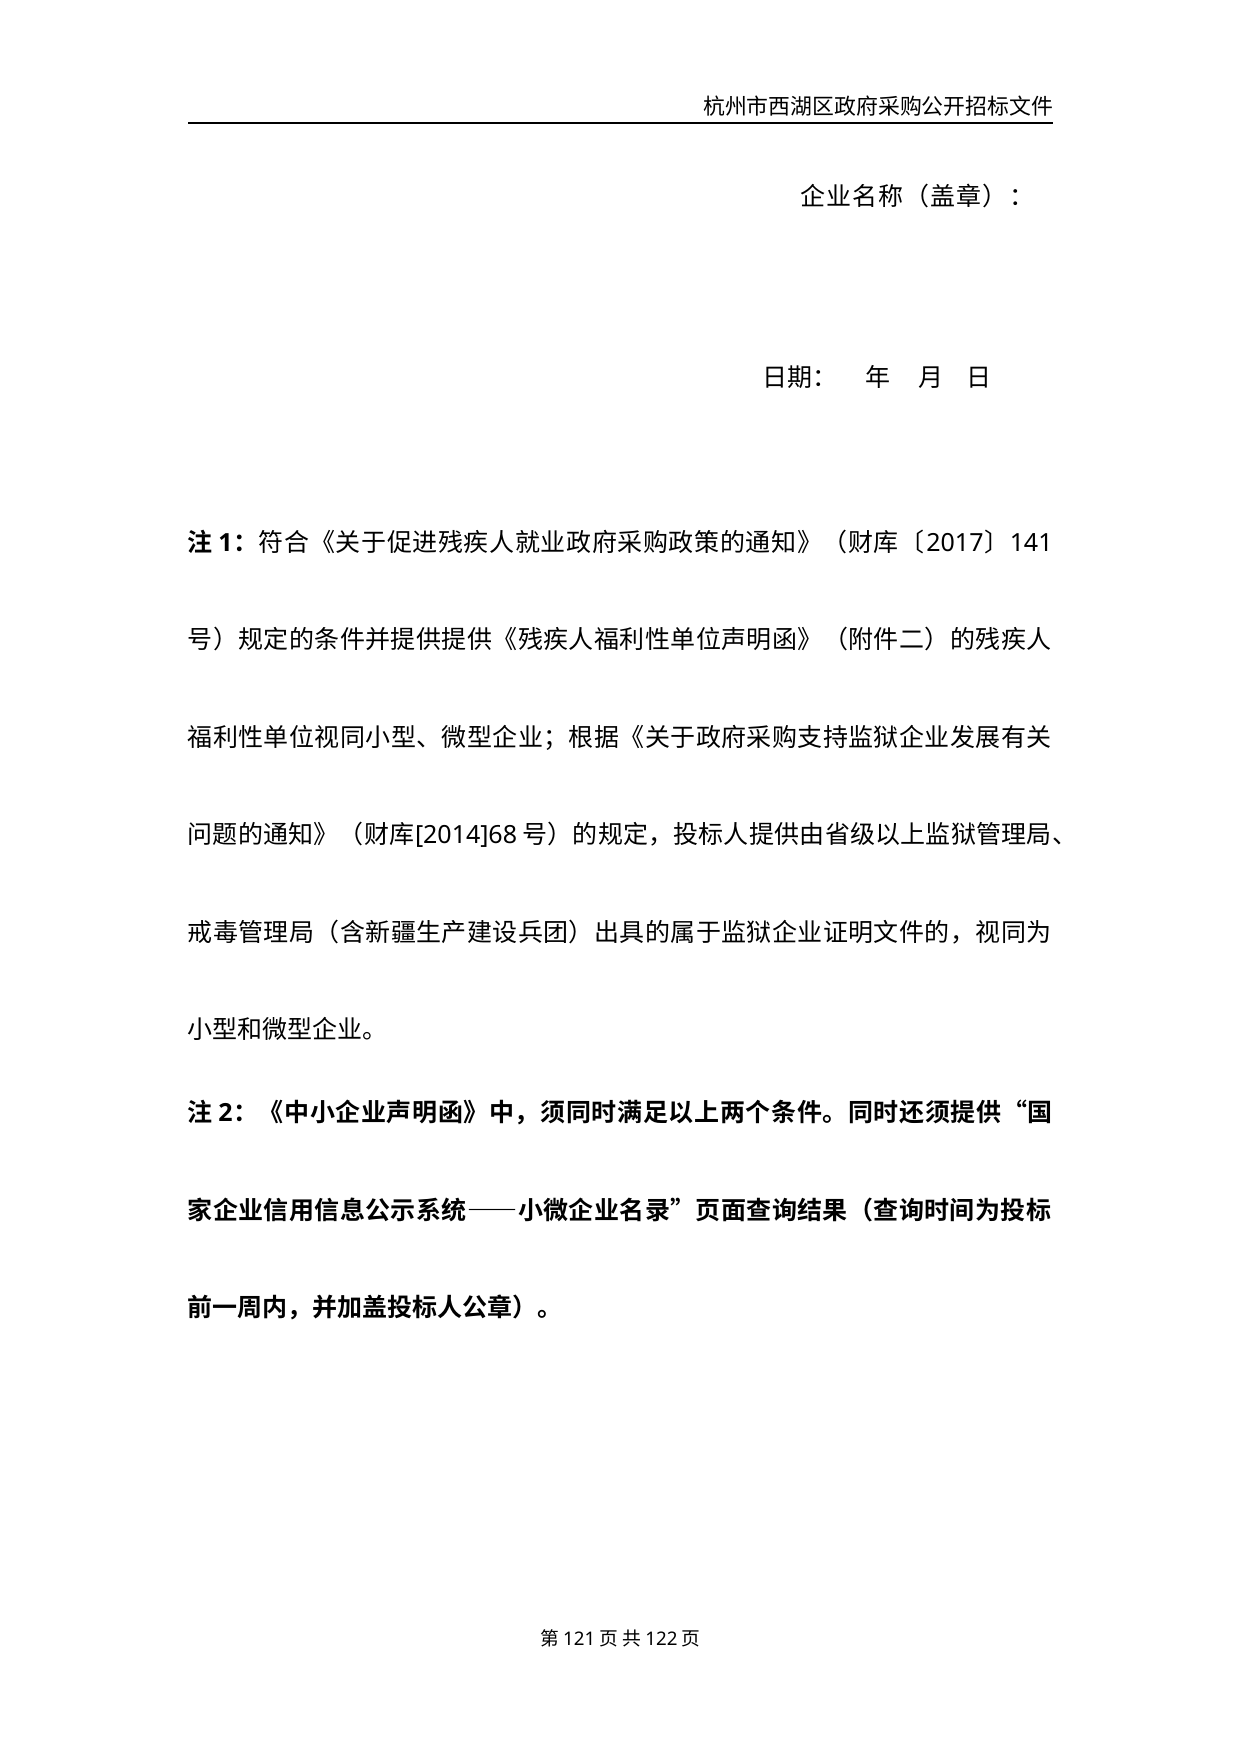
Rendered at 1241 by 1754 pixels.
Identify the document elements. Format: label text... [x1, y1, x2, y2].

text 注2：《中小企业声明函》中，须同时满足以上两个条件。同时还须提供“国家企业信用信息公示系统——小微企业名录”页面查询结果（查询时间为投标前一周内，并加盖投标人公章）。 [187, 1078, 1053, 1338]
text 日期： 年 月 日 [187, 343, 1009, 408]
text 注1：符合《关于促进残疾人就业政府采购政策的通知》（财库〔2017〕141号）规定的条件并提供提供《残疾人福利性单位声明函》（附件二）的残疾人福利性单位视同小型、微型企业；根据《关于政府采购支持监狱企业发展有关问题的通知》（财库[2014]68号）的规定，投标人提供由省级以上监狱管理局、戒毒管理局（含新疆生产建设兵团）出具的属于监狱企业证明文件的，视同为小型和微型企业。 [187, 508, 1053, 1060]
text 企业名称（盖章）： [187, 162, 1009, 324]
